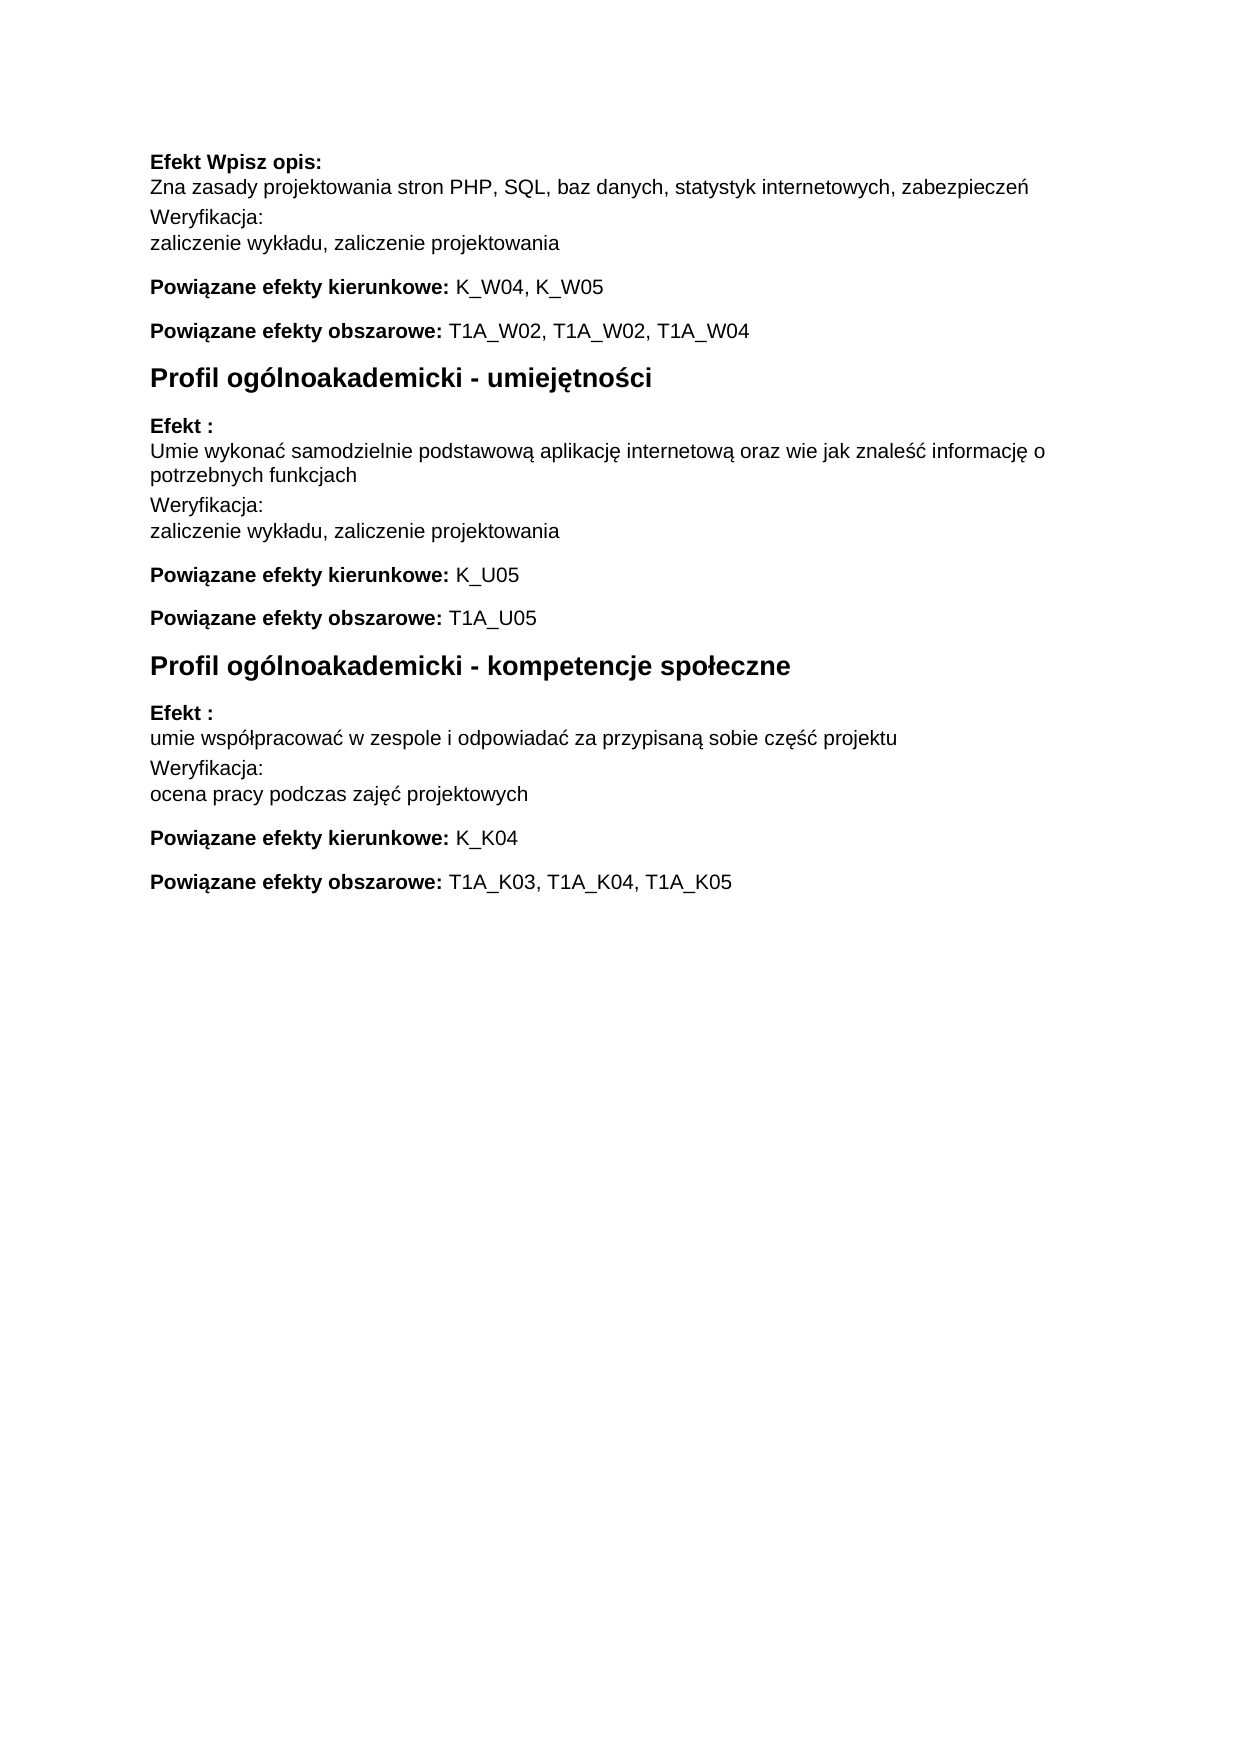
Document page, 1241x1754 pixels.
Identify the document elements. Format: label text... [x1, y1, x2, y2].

text Zna zasady projektowania stron PHP, SQL, baz danych, statystyk internetowych, zabezpieczeń [150, 175, 1090, 199]
text Efekt : [150, 701, 1090, 725]
text ocena pracy podczas zajęć projektowych [150, 782, 1090, 806]
subtitle Profil ogólnoakademicki - umiejętności [150, 362, 1090, 394]
text zaliczenie wykładu, zaliczenie projektowania [150, 519, 1090, 543]
subtitle Profil ogólnoakademicki - kompetencje społeczne [150, 650, 1090, 681]
text Powiązane efekty kierunkowe: K_K04 [150, 826, 1090, 850]
text zaliczenie wykładu, zaliczenie projektowania [150, 231, 1090, 255]
text Weryfikacja: [150, 756, 1090, 780]
text Weryfikacja: [150, 205, 1090, 229]
text Efekt Wpisz opis: [150, 150, 1090, 174]
text umie współpracować w zespole i odpowiadać za przypisaną sobie część projektu [150, 726, 1090, 750]
text Powiązane efekty obszarowe: T1A_K03, T1A_K04, T1A_K05 [150, 870, 1090, 894]
text Efekt : [150, 413, 1090, 437]
text Powiązane efekty obszarowe: T1A_U05 [150, 606, 1090, 630]
text Powiązane efekty obszarowe: T1A_W02, T1A_W02, T1A_W04 [150, 319, 1090, 343]
text Umie wykonać samodzielnie podstawową aplikację internetową oraz wie jak znaleść informację o potrzebnych funkcjach [150, 438, 1090, 486]
text Powiązane efekty kierunkowe: K_U05 [150, 562, 1090, 586]
text Weryfikacja: [150, 493, 1090, 517]
text Powiązane efekty kierunkowe: K_W04, K_W05 [150, 275, 1090, 299]
